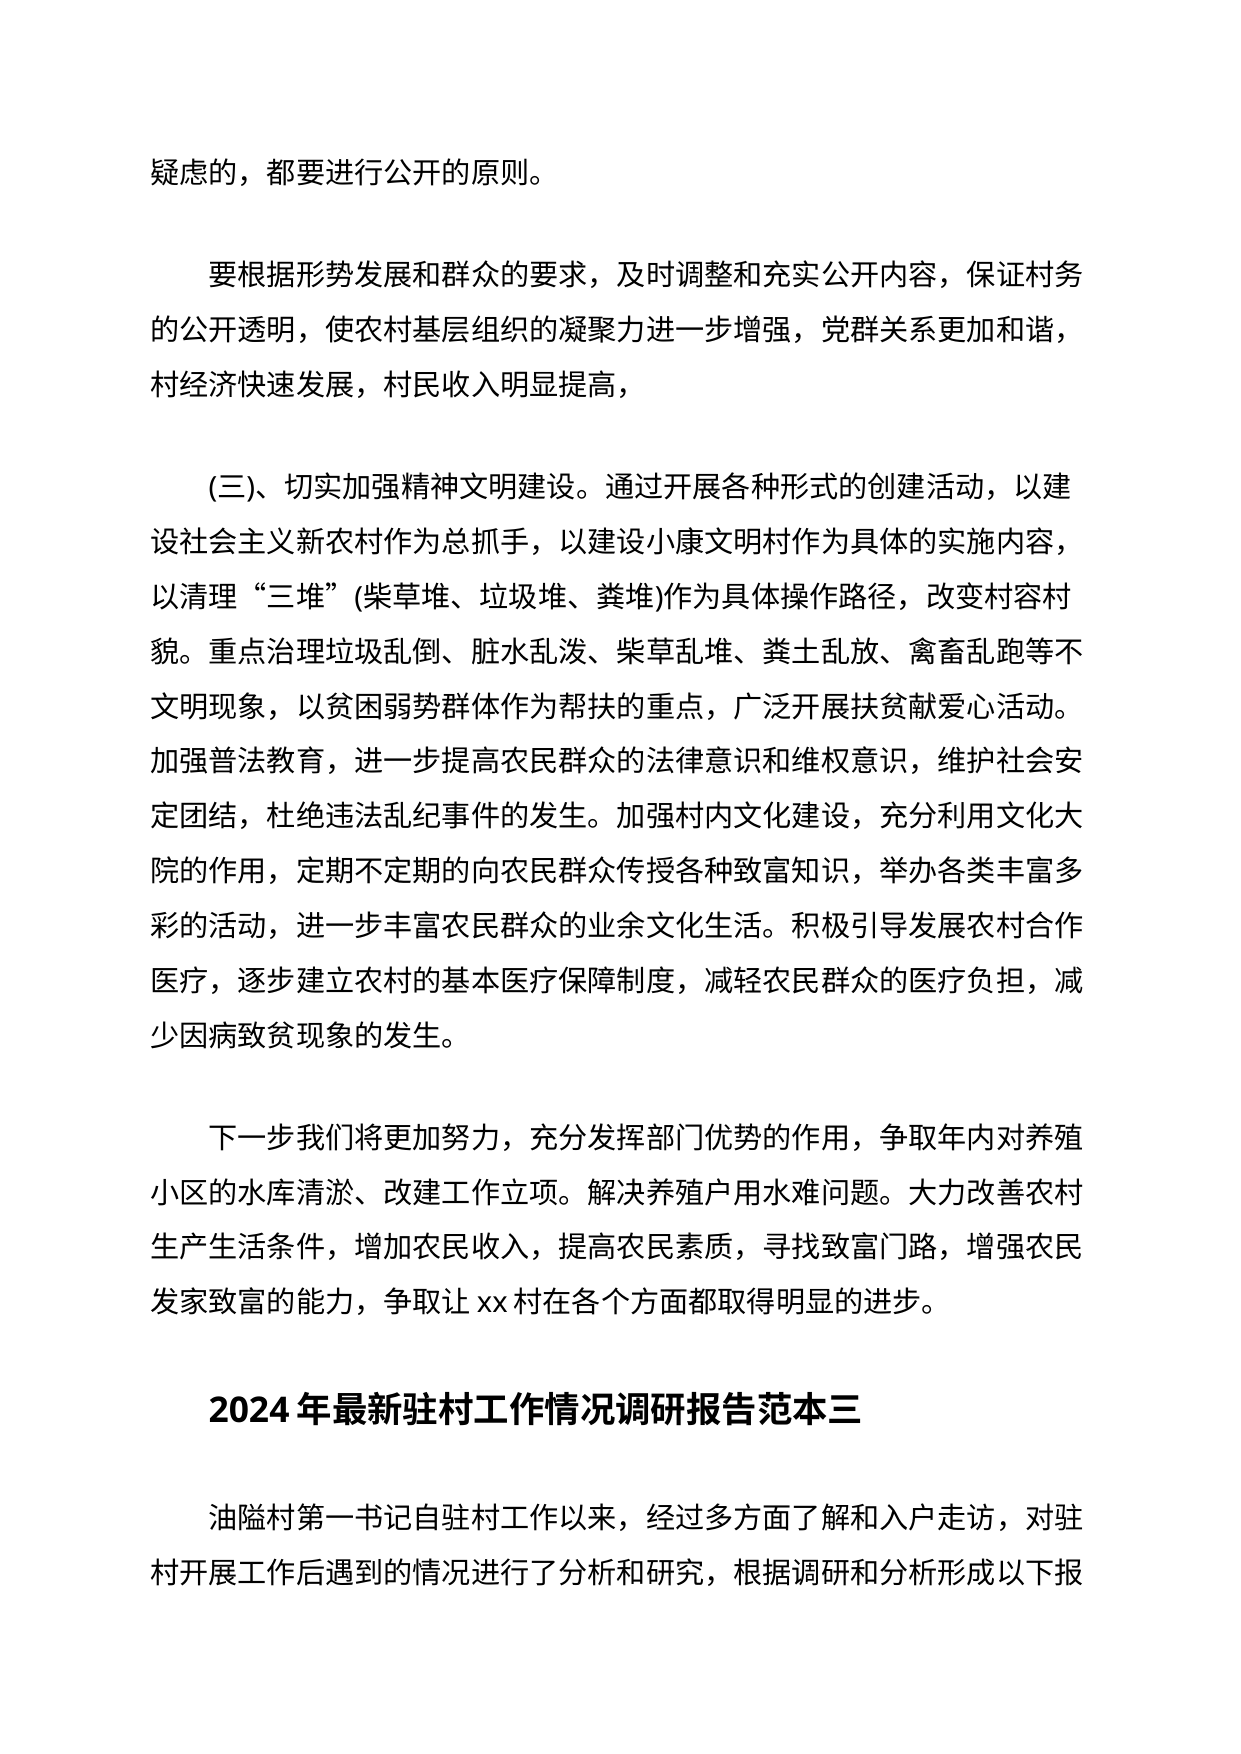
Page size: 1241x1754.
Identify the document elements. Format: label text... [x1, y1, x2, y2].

text 要根据形势发展和群众的要求，及时调整和充实公开内容，保证村务的公开透明，使农村基层组织的凝聚力进一步增强，党群关系更加和谐，村经济快速发展，村民收入明显提高， [150, 252, 1090, 404]
text 下一步我们将更加努力，充分发挥部门优势的作用，争取年内对养殖小区的水库清淤、改建工作立项。解决养殖户用水难问题。大力改善农村生产生活条件，增加农民收入，提高农民素质，寻找致富门路，增强农民发家致富的能力，争取让xx村在各个方面都取得明显的进步。 [150, 1114, 1090, 1321]
text (三)、切实加强精神文明建设。通过开展各种形式的创建活动，以建设社会主义新农村作为总抓手，以建设小康文明村作为具体的实施内容，以清理“三堆”(柴草堆、垃圾堆、粪堆)作为具体操作路径，改变村容村貌。重点治理垃圾乱倒、脏水乱泼、柴草乱堆、粪土乱放、禽畜乱跑等不文明现象，以贫困弱势群体作为帮扶的重点，广泛开展扶贫献爱心活动。加强普法教育，进一步提高农民群众的法律意识和维权意识，维护社会安定团结，杜绝违法乱纪事件的发生。加强村内文化建设，充分利用文化大院的作用，定期不定期的向农民群众传授各种致富知识，举办各类丰富多彩的活动，进一步丰富农民群众的业余文化生活。积极引导发展农村合作医疗，逐步建立农村的基本医疗保障制度，减轻农民群众的医疗负担，减少因病致贫现象的发生。 [150, 463, 1090, 1055]
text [150, 150, 1090, 192]
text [150, 1494, 1090, 1592]
text 2024年最新驻村工作情况调研报告范本三 [150, 1381, 1090, 1432]
